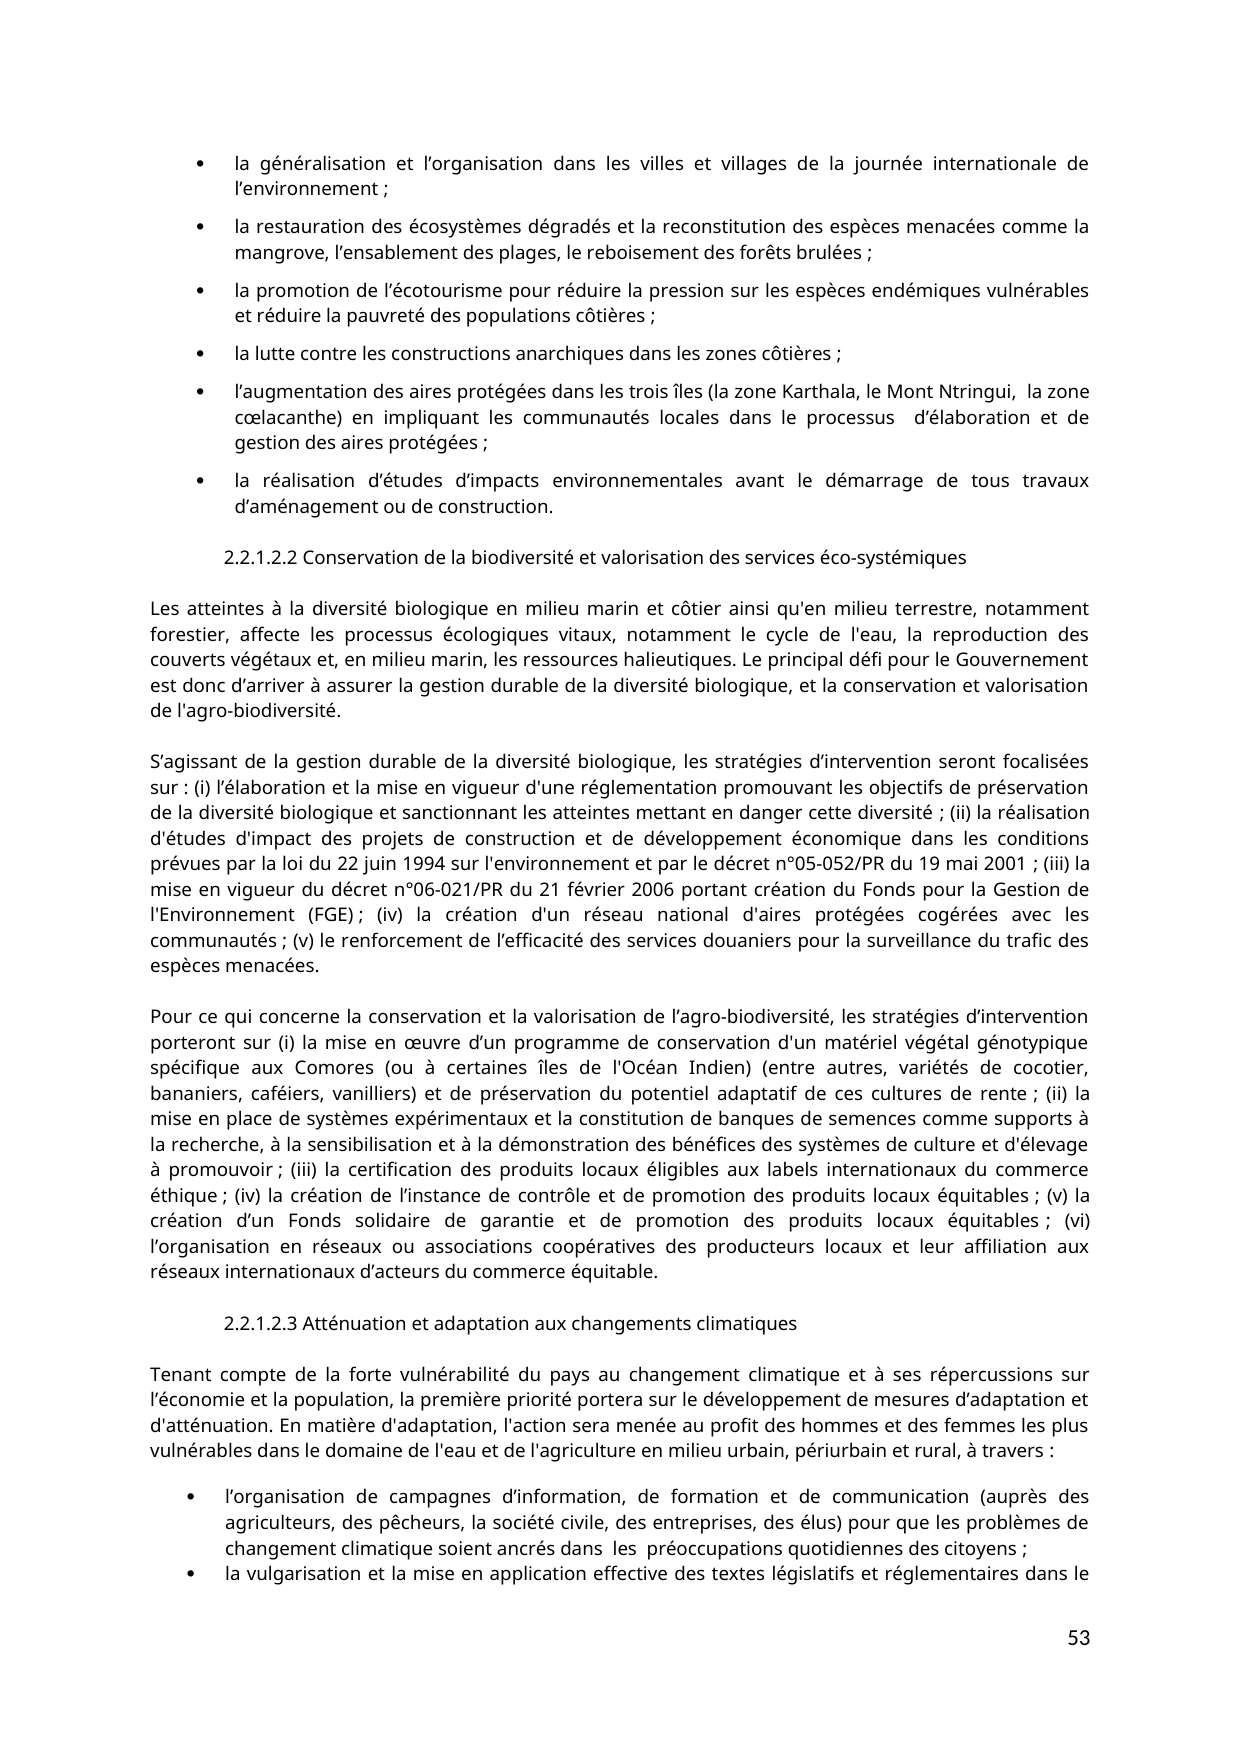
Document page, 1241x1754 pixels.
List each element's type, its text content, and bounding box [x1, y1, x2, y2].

text 2.2.1.2.3 Atténuation et adaptation aux changements climatiques [150, 1310, 1090, 1335]
text S’agissant de la gestion durable de la diversité biologique, les stratégies d’intervention seront focalisées sur : (i) l’élaboration et la mise en vigueur d'une réglementation promouvant les objectifs de préservation de la diversité biologique et sanctionnant les atteintes mettant en danger cette diversité ; (ii) la réalisation d'études d'impact des projets de construction et de développement économique dans les conditions prévues par la loi du 22 juin 1994 sur l'environnement et par le décret n°05-052/PR du 19 mai 2001 ; (iii) la mise en vigueur du décret n°06-021/PR du 21 février 2006 portant création du Fonds pour la Gestion de l'Environnement (FGE) ; (iv) la création d'un réseau national d'aires protégées cogérées avec les communautés ; (v) le renforcement de l’efficacité des services douaniers pour la surveillance du trafic des espèces menacées. [150, 748, 1090, 978]
list la généralisation et l’organisation dans les villes et villages de la journée internationale de l’environnement ; [197, 150, 1090, 201]
text Les atteintes à la diversité biologique en milieu marin et côtier ainsi qu'en milieu terrestre, notamment forestier, affecte les processus écologiques vitaux, notamment le cycle de l'eau, la reproduction des couverts végétaux et, en milieu marin, les ressources halieutiques. Le principal défi pour le Gouvernement est donc d’arriver à assurer la gestion durable de la diversité biologique, et la conservation et valorisation de l'agro-biodiversité. [150, 595, 1090, 723]
list la lutte contre les constructions anarchiques dans les zones côtières ; [197, 341, 1090, 366]
text 2.2.1.2.2 Conservation de la biodiversité et valorisation des services éco-systémiques [150, 544, 1090, 570]
list l’augmentation des aires protégées dans les trois îles (la zone Karthala, le Mont Ntringui, la zone cœlacanthe) en impliquant les communautés locales dans le processus d’élaboration et de gestion des aires protégées ; [197, 379, 1090, 455]
list la restauration des écosystèmes dégradés et la reconstitution des espèces menacées comme la mangrove, l’ensablement des plages, le reboisement des forêts brulées ; [197, 213, 1090, 264]
list l’organisation de campagnes d’information, de formation et de communication (auprès des agriculteurs, des pêcheurs, la société civile, des entreprises, des élus) pour que les problèmes de changement climatique soient ancrés dans les préoccupations quotidiennes des citoyens ; [187, 1484, 1090, 1560]
text Pour ce qui concerne la conservation et la valorisation de l’agro-biodiversité, les stratégies d’intervention porteront sur (i) la mise en œuvre d’un programme de conservation d'un matériel végétal génotypique spécifique aux Comores (ou à certaines îles de l'Océan Indien) (entre autres, variétés de cocotier, bananiers, caféiers, vanilliers) et de préservation du potentiel adaptatif de ces cultures de rente ; (ii) la mise en place de systèmes expérimentaux et la constitution de banques de semences comme supports à la recherche, à la sensibilisation et à la démonstration des bénéfices des systèmes de culture et d'élevage à promouvoir ; (iii) la certification des produits locaux éligibles aux labels internationaux du commerce éthique ; (iv) la création de l’instance de contrôle et de promotion des produits locaux équitables ; (v) la création d’un Fonds solidaire de garantie et de promotion des produits locaux équitables ; (vi) l’organisation en réseaux ou associations coopératives des producteurs locaux et leur affiliation aux réseaux internationaux d’acteurs du commerce équitable. [150, 1004, 1090, 1284]
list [187, 1560, 1090, 1586]
list la promotion de l’écotourisme pour réduire la pression sur les espèces endémiques vulnérables et réduire la pauvreté des populations côtières ; [197, 277, 1090, 328]
list la réalisation d’études d’impacts environnementales avant le démarrage de tous travaux d’aménagement ou de construction. [197, 468, 1090, 519]
text Tenant compte de la forte vulnérabilité du pays au changement climatique et à ses répercussions sur l’économie et la population, la première priorité portera sur le développement de mesures d’adaptation et d'atténuation. En matière d'adaptation, l'action sera menée au profit des hommes et des femmes les plus vulnérables dans le domaine de l'eau et de l'agriculture en milieu urbain, périurbain et rural, à travers : [150, 1361, 1090, 1463]
